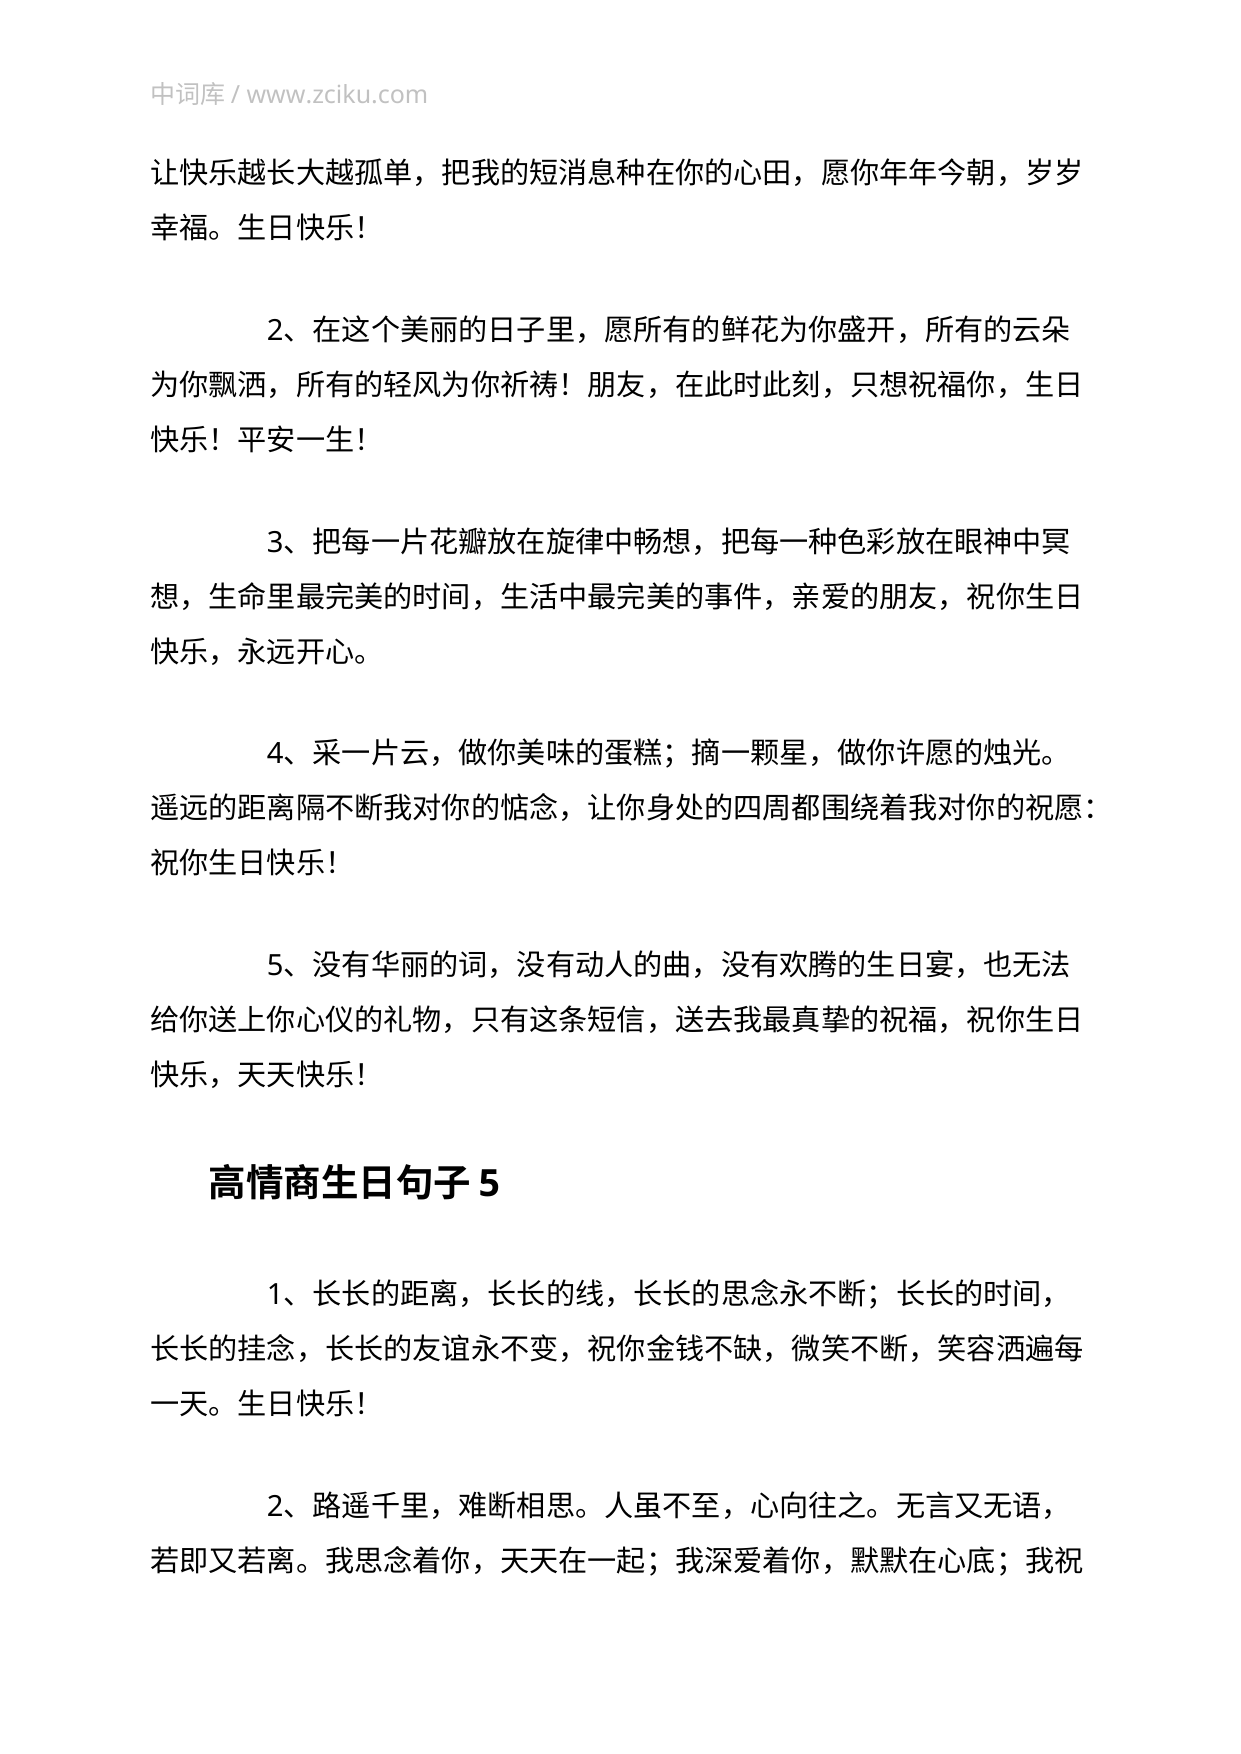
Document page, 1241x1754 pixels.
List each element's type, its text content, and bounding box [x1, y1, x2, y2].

text 2、在这个美丽的日子里，愿所有的鲜花为你盛开，所有的云朵为你飘洒，所有的轻风为你祈祷！朋友，在此时此刻，只想祝福你，生日快乐！平安一生！ [150, 307, 1090, 459]
text 3、把每一片花瓣放在旋律中畅想，把每一种色彩放在眼神中冥想，生命里最完美的时间，生活中最完美的事件，亲爱的朋友，祝你生日快乐，永远开心。 [150, 518, 1090, 671]
text 高情商生日句子5 [150, 1153, 1090, 1208]
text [150, 150, 1090, 247]
text 5、没有华丽的词，没有动人的曲，没有欢腾的生日宴，也无法给你送上你心仪的礼物，只有这条短信，送去我最真挚的祝福，祝你生日快乐，天天快乐！ [150, 942, 1090, 1094]
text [150, 1483, 1090, 1580]
text 4、采一片云，做你美味的蛋糕；摘一颗星，做你许愿的烛光。遥远的距离隔不断我对你的惦念，让你身处的四周都围绕着我对你的祝愿：祝你生日快乐！ [150, 730, 1090, 882]
text 1、长长的距离，长长的线，长长的思念永不断；长长的时间，长长的挂念，长长的友谊永不变，祝你金钱不缺，微笑不断，笑容洒遍每一天。生日快乐！ [150, 1271, 1090, 1423]
